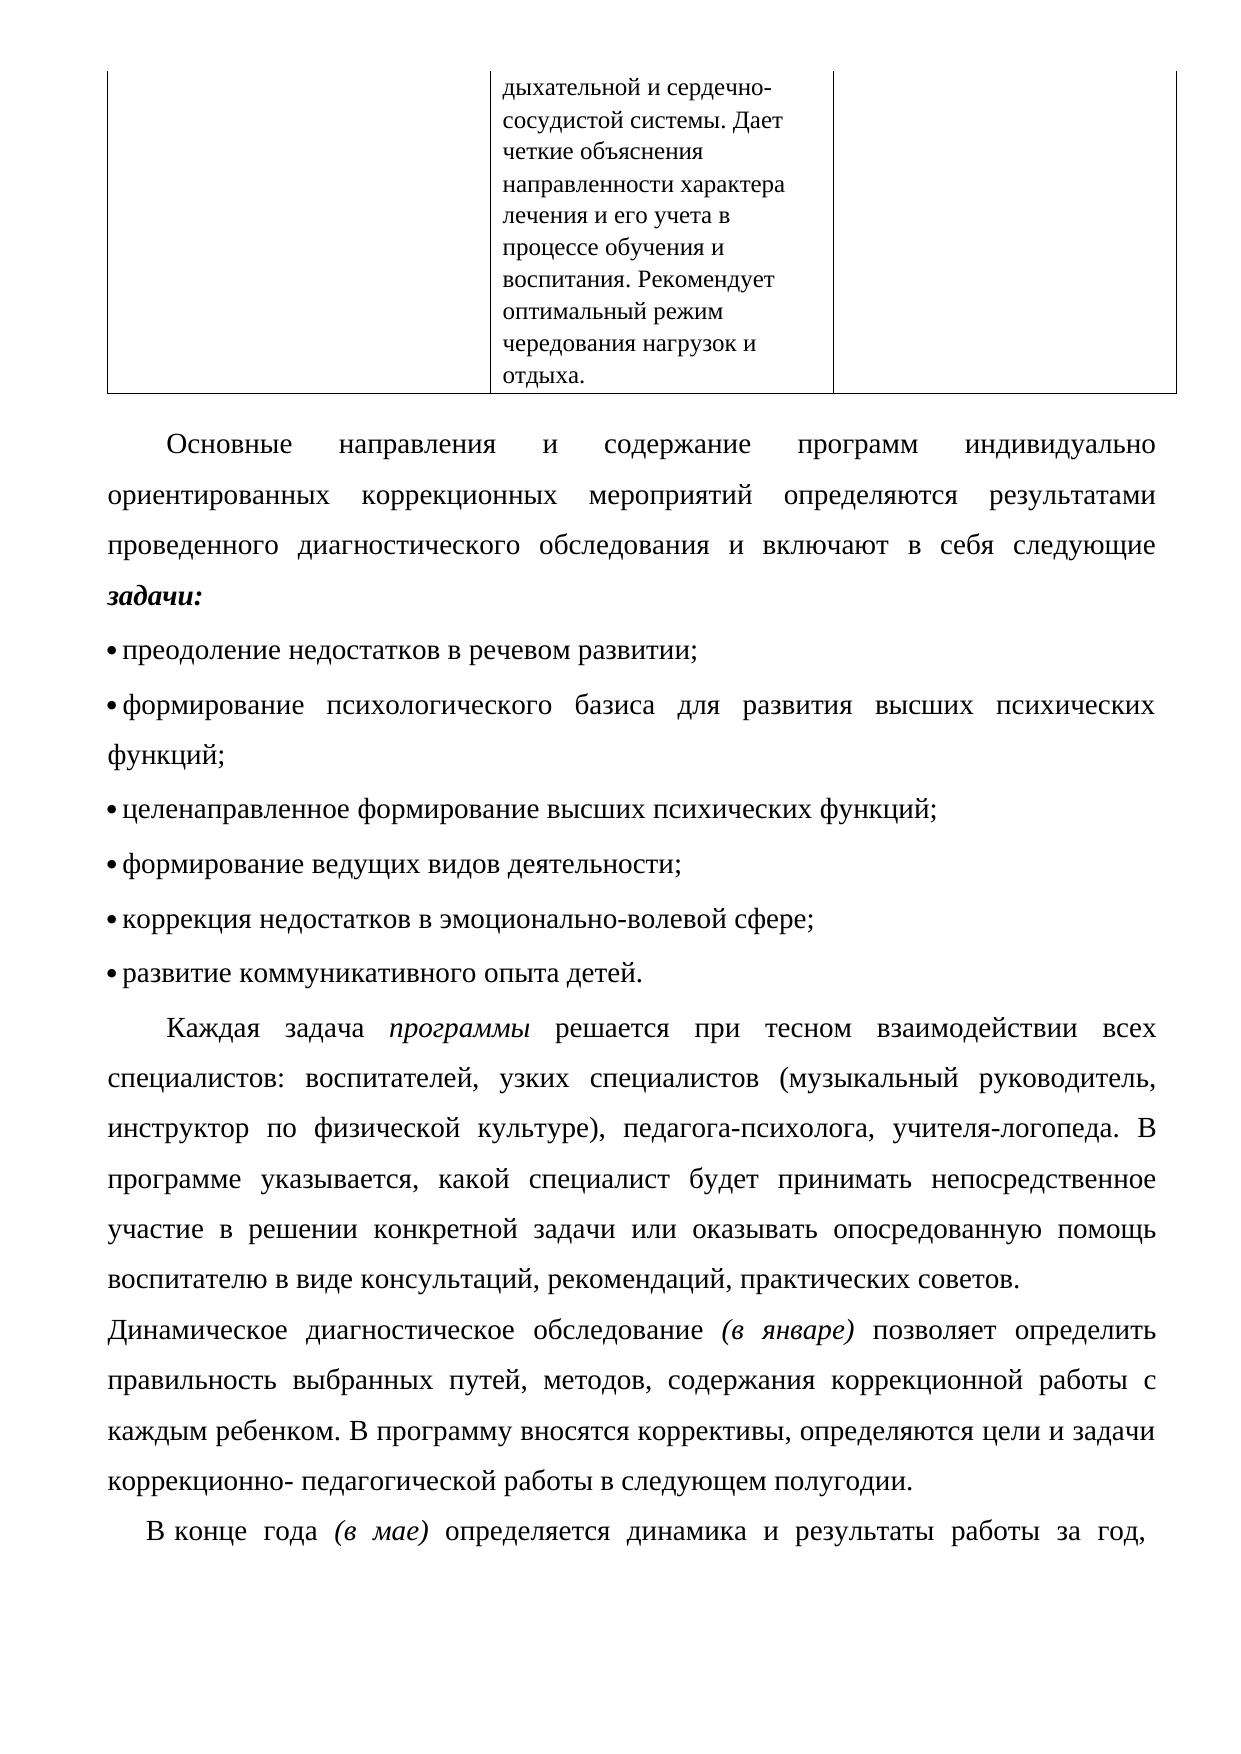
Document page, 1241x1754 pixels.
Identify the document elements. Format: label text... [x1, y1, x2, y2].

list коррекция недостатков в эмоционально-волевой сфере; [107, 901, 1221, 934]
text Основные направления и содержание программ индивидуально ориентированных коррекционных мероприятий определяются результатами проведенного диагностического обследования и включают в себя следующие задачи: [107, 427, 1156, 611]
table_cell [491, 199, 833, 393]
list целенаправленное формирование высших психических функций; [107, 792, 1221, 825]
text В конце года (в мае) определяется динамика и результаты работы за год, [146, 1513, 1221, 1547]
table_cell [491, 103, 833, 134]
list развитие коммуникативного опыта детей. [107, 956, 1221, 989]
text Каждая задача программы решается при тесном взаимодействии всех специалистов: воспитателей, узких специалистов (музыкальный руководитель, инструктор по физической культуре), педагога-психолога, учителя-логопеда. В программе указывается, какой специалист будет принимать непосредственное участие в решении конкретной задачи или оказывать опосредованную помощь воспитателю в виде консультаций, рекомендаций, практических советов. [107, 1010, 1157, 1295]
list формирование ведущих видов деятельности; [107, 846, 1221, 880]
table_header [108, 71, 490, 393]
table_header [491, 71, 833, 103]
text Динамическое диагностическое обследование (в январе) позволяет определить правильность выбранных путей, методов, содержания коррекционной работы с каждым ребенком. В программу вносятся коррективы, определяются цели и задачи коррекционно- педагогической работы в следующем полугодии. [107, 1312, 1156, 1497]
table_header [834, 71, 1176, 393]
list преодоление недостатков в речевом развитии; [107, 632, 1221, 666]
list формирование психологического базиса для развития высших психических функций; [107, 687, 1156, 771]
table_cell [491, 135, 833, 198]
